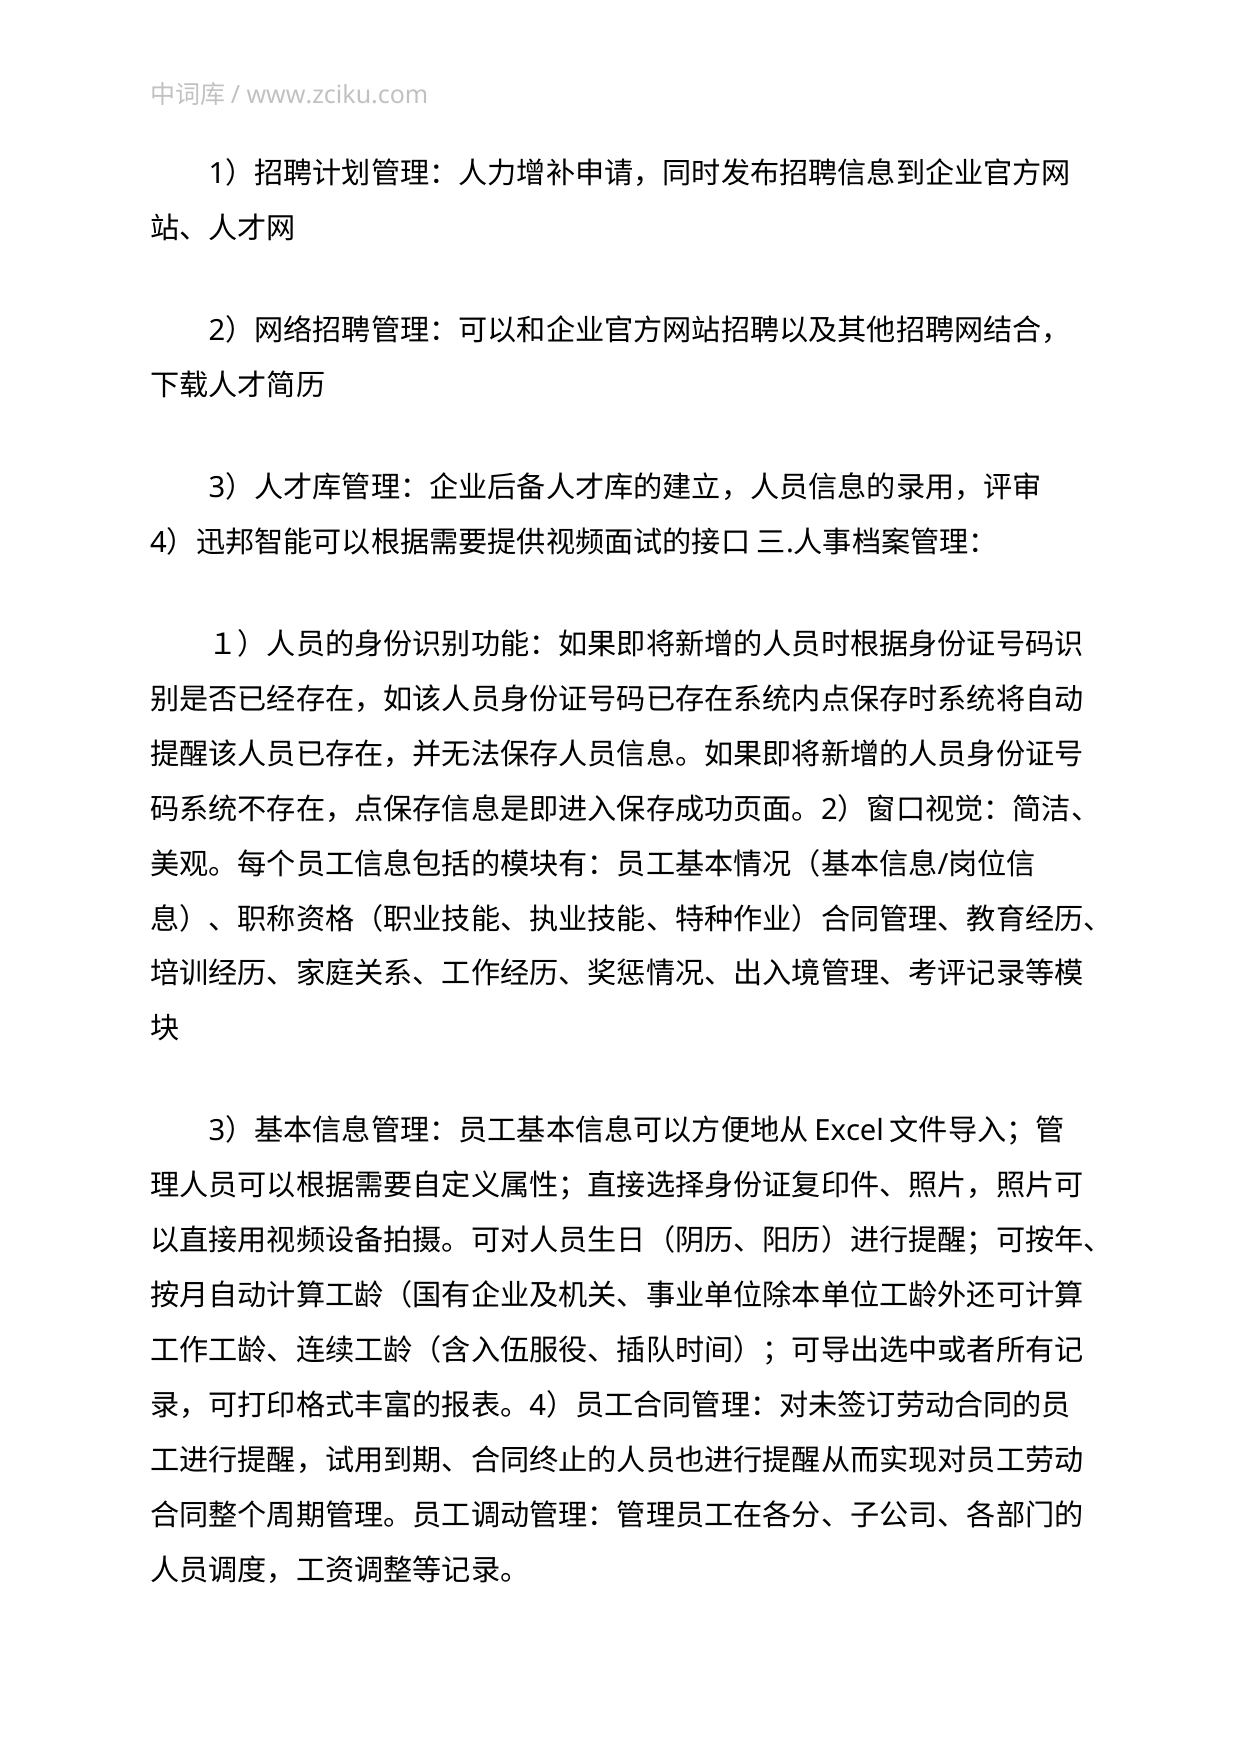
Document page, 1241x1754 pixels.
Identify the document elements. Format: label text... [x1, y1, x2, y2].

text 1）招聘计划管理：人力增补申请，同时发布招聘信息到企业官方网站、人才网 [150, 150, 1090, 247]
text 3）人才库管理：企业后备人才库的建立，人员信息的录用，评审 4）迅邦智能可以根据需要提供视频面试的接口 三.人事档案管理： [150, 463, 1090, 561]
text 2）网络招聘管理：可以和企业官方网站招聘以及其他招聘网结合，下载人才简历 [150, 307, 1090, 404]
text 3）基本信息管理：员工基本信息可以方便地从Excel文件导入；管理人员可以根据需要自定义属性；直接选择身份证复印件、照片，照片可以直接用视频设备拍摄。可对人员生日（阴历、阳历）进行提醒；可按年、按月自动计算工龄（国有企业及机关、事业单位除本单位工龄外还可计算工作工龄、连续工龄（含入伍服役、插队时间）；可导出选中或者所有记录，可打印格式丰富的报表。4）员工合同管理：对未签订劳动合同的员工进行提醒，试用到期、合同终止的人员也进行提醒从而实现对员工劳动合同整个周期管理。员工调动管理：管理员工在各分、子公司、各部门的人员调度，工资调整等记录。 [150, 1107, 1090, 1588]
text １）人员的身份识别功能：如果即将新增的人员时根据身份证号码识别是否已经存在，如该人员身份证号码已存在系统内点保存时系统将自动提醒该人员已存在，并无法保存人员信息。如果即将新增的人员身份证号码系统不存在，点保存信息是即进入保存成功页面。2）窗口视觉：简洁、美观。每个员工信息包括的模块有：员工基本情况（基本信息/岗位信息）、职称资格（职业技能、执业技能、特种作业）合同管理、教育经历、培训经历、家庭关系、工作经历、奖惩情况、出入境管理、考评记录等模块 [150, 621, 1090, 1047]
